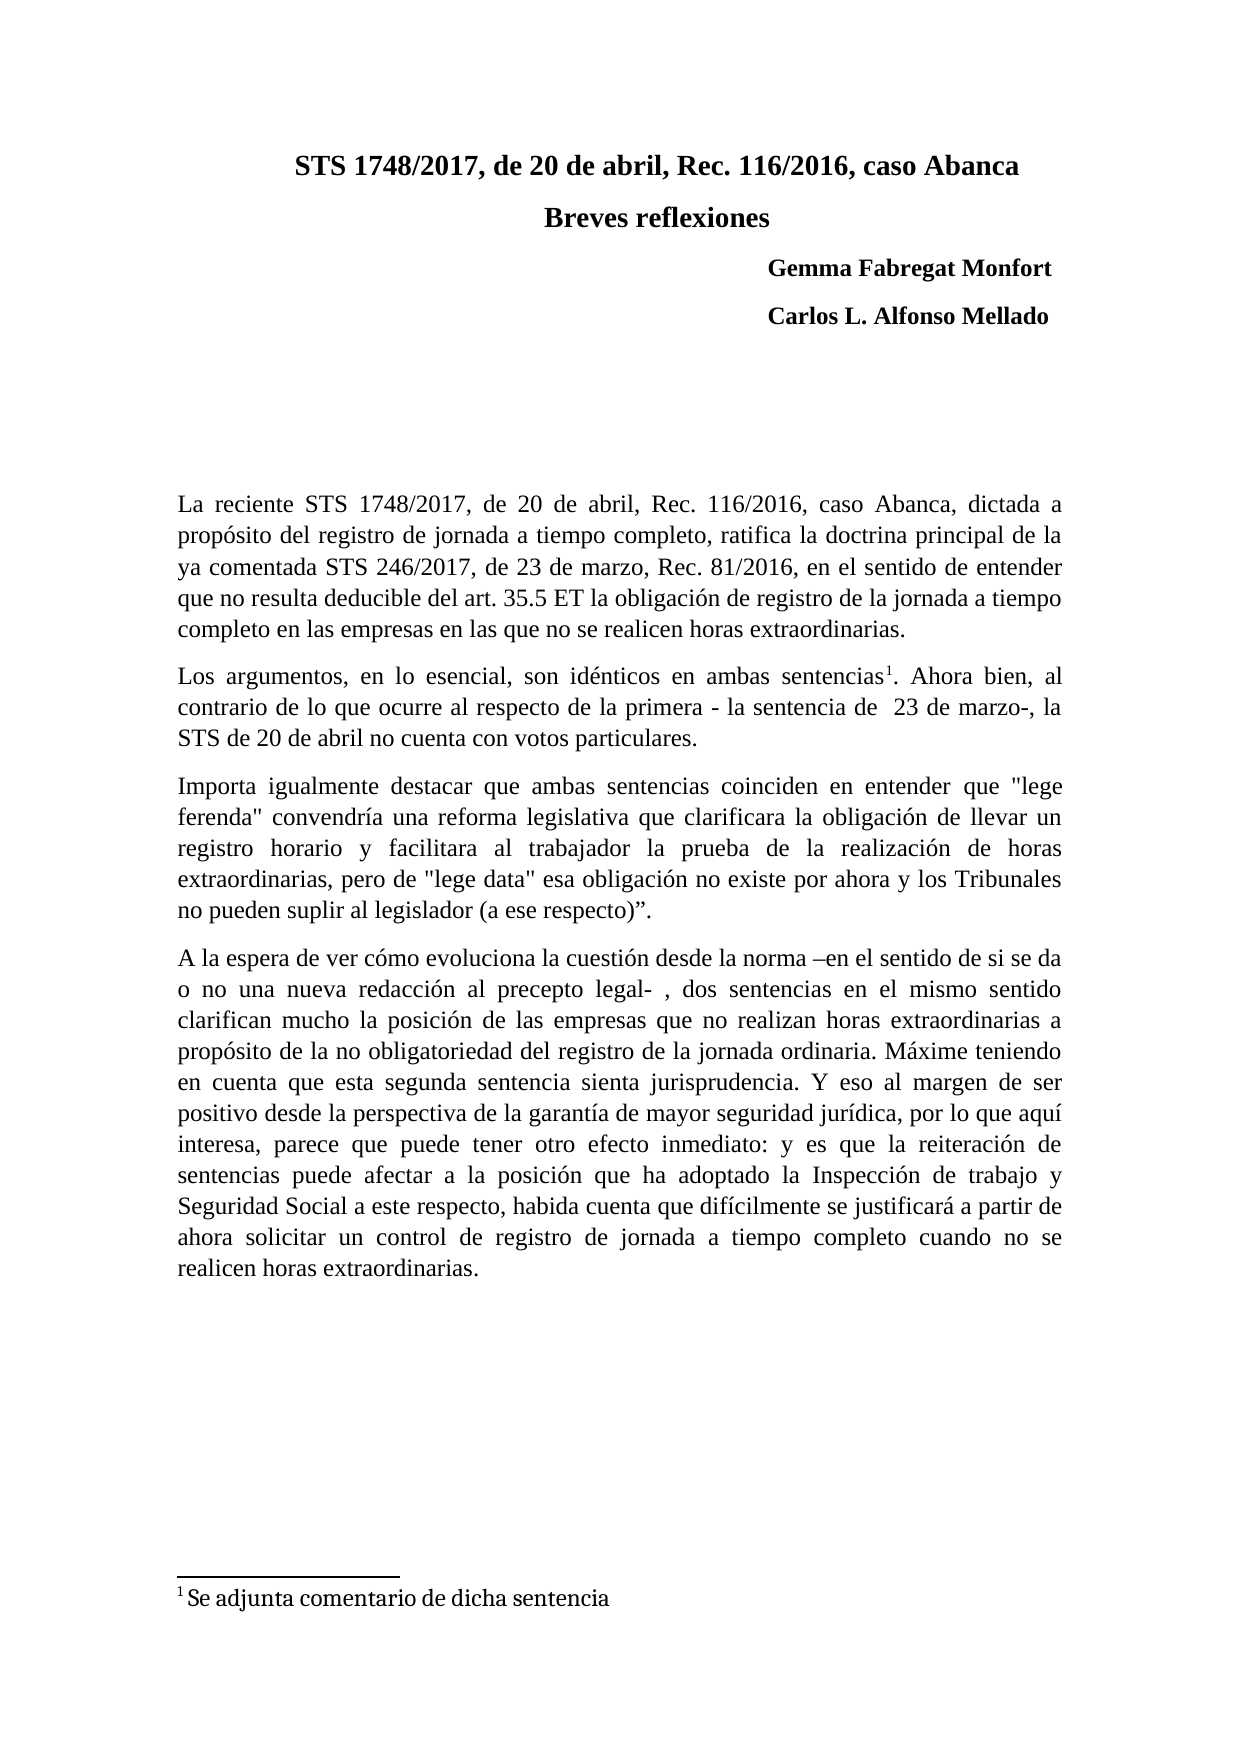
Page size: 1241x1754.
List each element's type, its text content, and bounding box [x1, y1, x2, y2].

text STS 1748/2017, de 20 de abril, Rec. 116/2016, caso Abanca [177, 148, 1063, 181]
text Carlos L. Alfonso Mellado [693, 301, 1063, 330]
text Gemma Fabregat Monfort [177, 253, 1063, 282]
text La reciente STS 1748/2017, de 20 de abril, Rec. 116/2016, caso Abanca, dictada a propósito del registro de jornada a tiempo completo, ratifica la doctrina principal de la ya comentada STS 246/2017, de 23 de marzo, Rec. 81/2016, en el sentido de entender que no resulta deducible del art. 35.5 ET la obligación de registro de la jornada a tiempo completo en las empresas en las que no se realicen horas extraordinarias. [177, 489, 1063, 642]
text A la espera de ver cómo evoluciona la cuestión desde la norma –en el sentido de si se da o no una nueva redacción al precepto legal- , dos sentencias en el mismo sentido clarifican mucho la posición de las empresas que no realizan horas extraordinarias a propósito de la no obligatoriedad del registro de la jornada ordinaria. Máxime teniendo en cuenta que esta segunda sentencia sienta jurisprudencia. Y eso al margen de ser positivo desde la perspectiva de la garantía de mayor seguridad jurídica, por lo que aquí interesa, parece que puede tener otro efecto inmediato: y es que la reiteración de sentencias puede afectar a la posición que ha adoptado la Inspección de trabajo y Seguridad Social a este respecto, habida cuenta que difícilmente se justificará a partir de ahora solicitar un control de registro de jornada a tiempo completo cuando no se realicen horas extraordinarias. [177, 943, 1063, 1282]
text Los argumentos, en lo esencial, son idénticos en ambas sentencias. Ahora bien, al contrario de lo que ocurre al respecto de la primera - la sentencia de 23 de marzo-, la STS de 20 de abril no cuenta con votos particulares. [177, 661, 1063, 752]
text Breves reflexiones [177, 201, 1063, 234]
text Importa igualmente destacar que ambas sentencias coinciden en entender que "lege ferenda" convendría una reforma legislativa que clarificara la obligación de llevar un registro horario y facilitara al trabajador la prueba de la realización de horas extraordinarias, pero de "lege data" esa obligación no existe por ahora y los Tribunales no pueden suplir al legislador (a ese respecto)”. [177, 771, 1063, 924]
